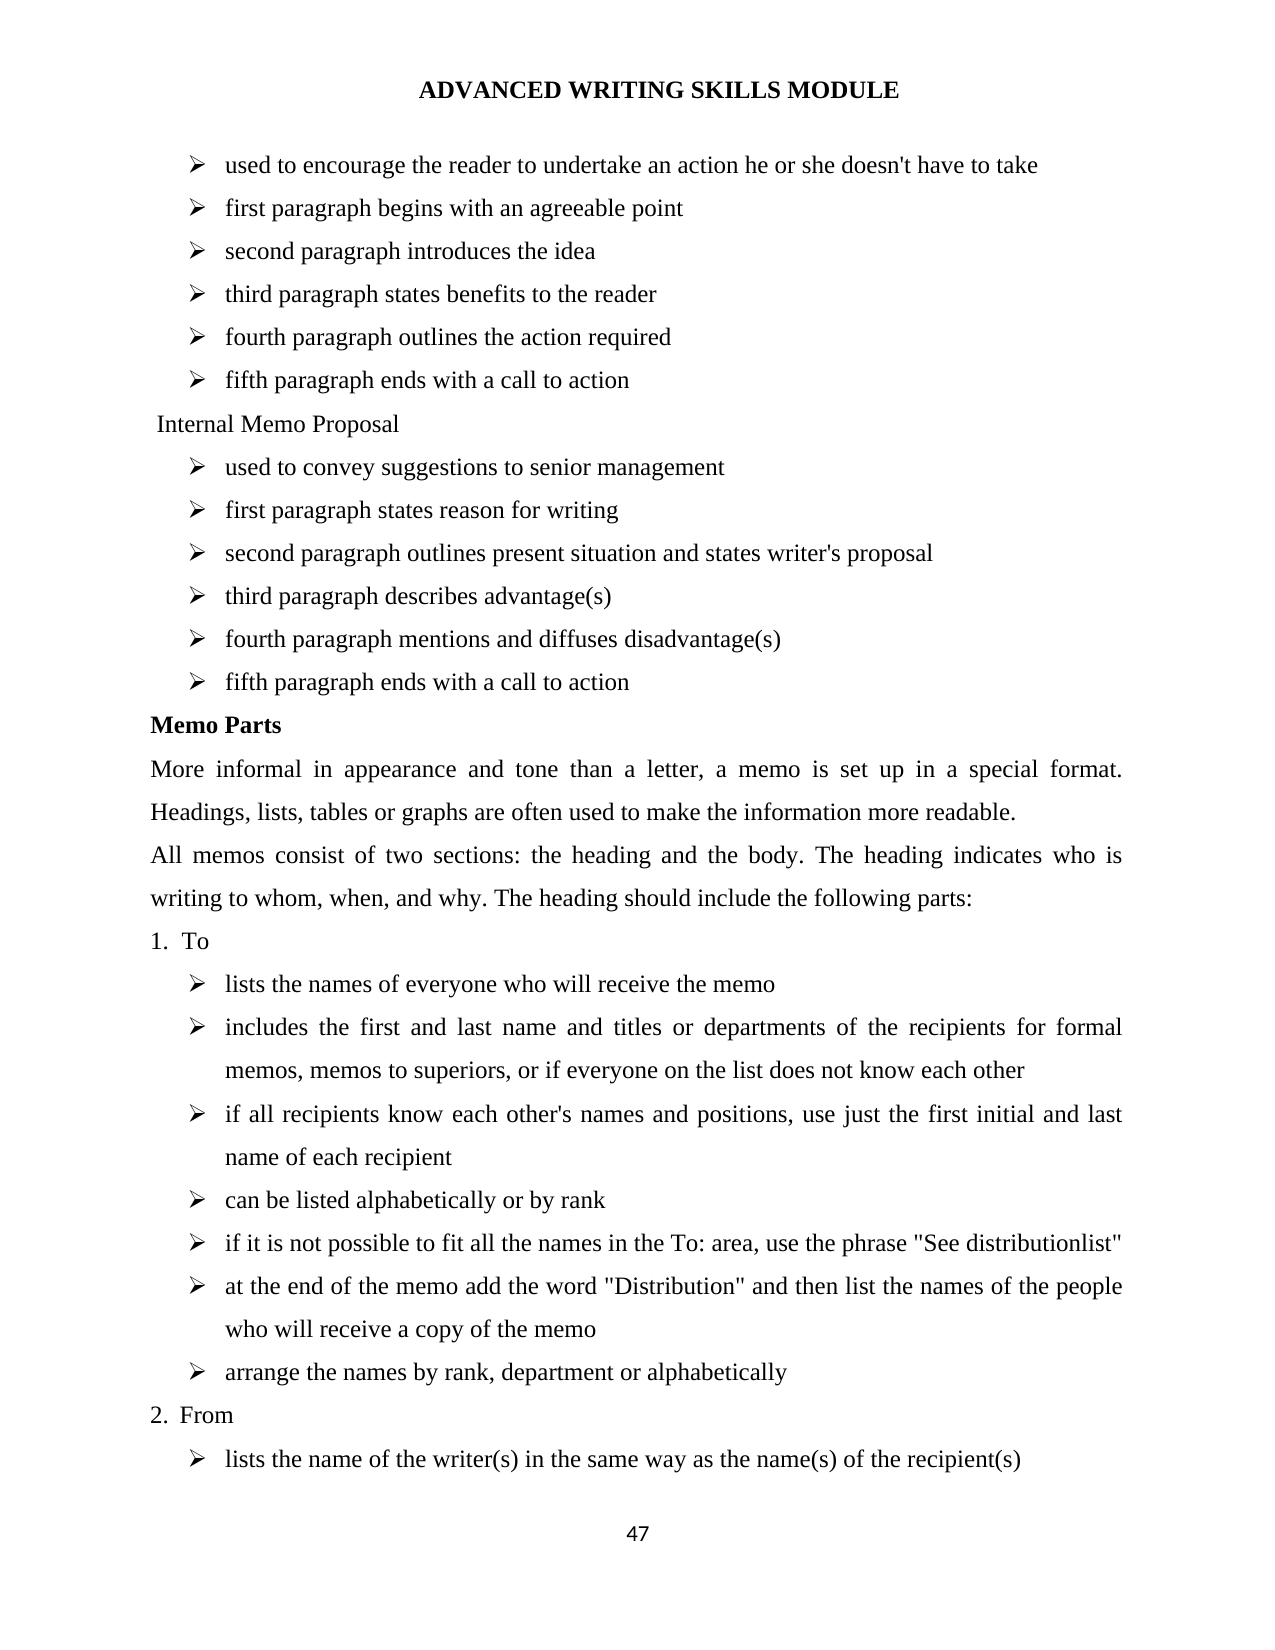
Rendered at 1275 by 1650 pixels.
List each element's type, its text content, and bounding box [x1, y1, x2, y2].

list fourth paragraph mentions and diffuses disadvantage(s) [187, 624, 1181, 653]
list From [150, 1401, 1181, 1429]
list fifth paragraph ends with a call to action [187, 366, 1181, 394]
text Memo Parts [150, 711, 1181, 739]
list first paragraph begins with an agreeable point [187, 193, 1181, 222]
list first paragraph states reason for writing [187, 495, 1181, 524]
list if it is not possible to fit all the names in the To: area, use the phrase "See distributionlist" [187, 1228, 1124, 1257]
list To [150, 926, 1181, 955]
list used to convey suggestions to senior management [187, 452, 1181, 481]
list third paragraph describes advantage(s) [187, 581, 1181, 610]
list lists the name of the writer(s) in the same way as the name(s) of the recipient(s) [187, 1444, 1181, 1472]
list third paragraph states benefits to the reader [187, 279, 1181, 308]
text All memos consist of two sections: the heading and the body. The heading indicates who is writing to whom, when, and why. The heading should include the following parts: [150, 840, 1124, 912]
list can be listed alphabetically or by rank [187, 1185, 1124, 1214]
list if all recipients know each other's names and positions, use just the first initial and last name of each recipient [187, 1099, 1124, 1171]
text More informal in appearance and tone than a letter, a memo is set up in a special format. Headings, lists, tables or graphs are often used to make the information more readable. [150, 754, 1124, 826]
list arrange the names by rank, department or alphabetically [187, 1357, 1133, 1386]
list used to encourage the reader to undertake an action he or she doesn't have to take [187, 150, 1181, 179]
list fourth paragraph outlines the action required [187, 322, 1181, 351]
list second paragraph outlines present situation and states writer's proposal [187, 538, 1181, 567]
list includes the first and last name and titles or departments of the recipients for formal memos, memos to superiors, or if everyone on the list does not know each other [187, 1012, 1124, 1084]
list fifth paragraph ends with a call to action [187, 667, 1181, 696]
text Internal Memo Proposal [156, 409, 1181, 437]
list lists the names of everyone who will receive the memo [187, 969, 1124, 998]
list second paragraph introduces the idea [187, 236, 1181, 265]
list at the end of the memo add the word "Distribution" and then list the names of the people who will receive a copy of the memo [187, 1271, 1124, 1343]
